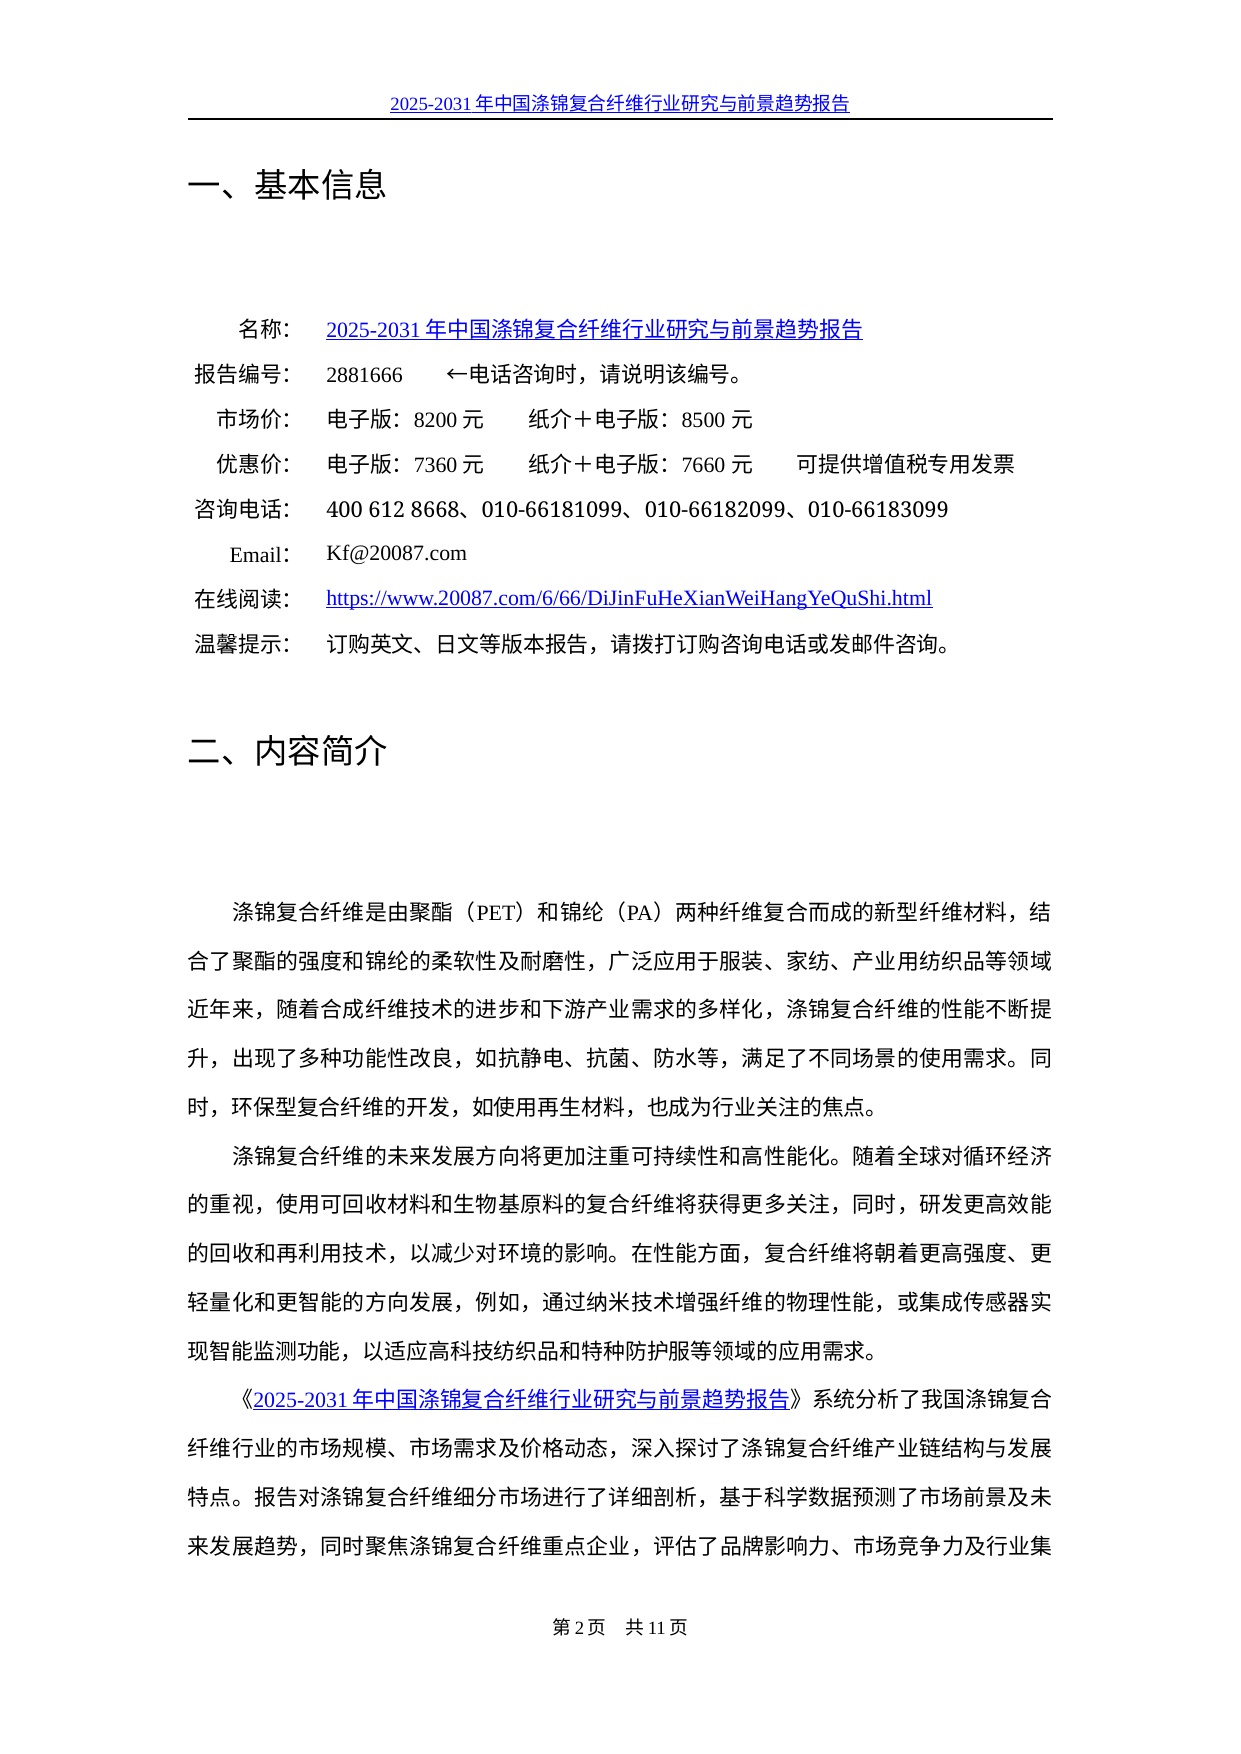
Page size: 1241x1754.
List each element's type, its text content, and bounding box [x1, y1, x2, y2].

table_cell 温馨提示： [167, 627, 315, 672]
table_cell 2881666 ←电话咨询时，请说明该编号。 [315, 357, 1073, 402]
table_header 2025-2031年中国涤锦复合纤维行业研究与前景趋势报告 [315, 312, 1073, 357]
table_cell 优惠价： [167, 447, 315, 492]
table_cell Email： [167, 537, 315, 582]
table_cell [315, 582, 1073, 627]
table_cell 电子版：8200 元 纸介＋电子版：8500 元 [315, 402, 1073, 447]
table_cell 电子版：7360 元 纸介＋电子版：7660 元 可提供增值税专用发票 [315, 447, 1073, 492]
table_cell Kf@20087.com [315, 537, 1073, 582]
table_cell 400 612 8668、010-66181099、010-66182099、010-66183099 [315, 492, 1073, 537]
table_cell 在线阅读： [167, 582, 315, 627]
table_header 名称： [167, 312, 315, 357]
table_cell 咨询电话： [167, 492, 315, 537]
title 一、基本信息 [187, 150, 1053, 215]
title 二、内容简介 [187, 717, 1053, 782]
table_cell 市场价： [167, 402, 315, 447]
table_cell 订购英文、日文等版本报告，请拨打订购咨询电话或发邮件咨询。 [315, 627, 1073, 672]
table_cell 报告编号： [167, 357, 315, 402]
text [187, 894, 1053, 1561]
